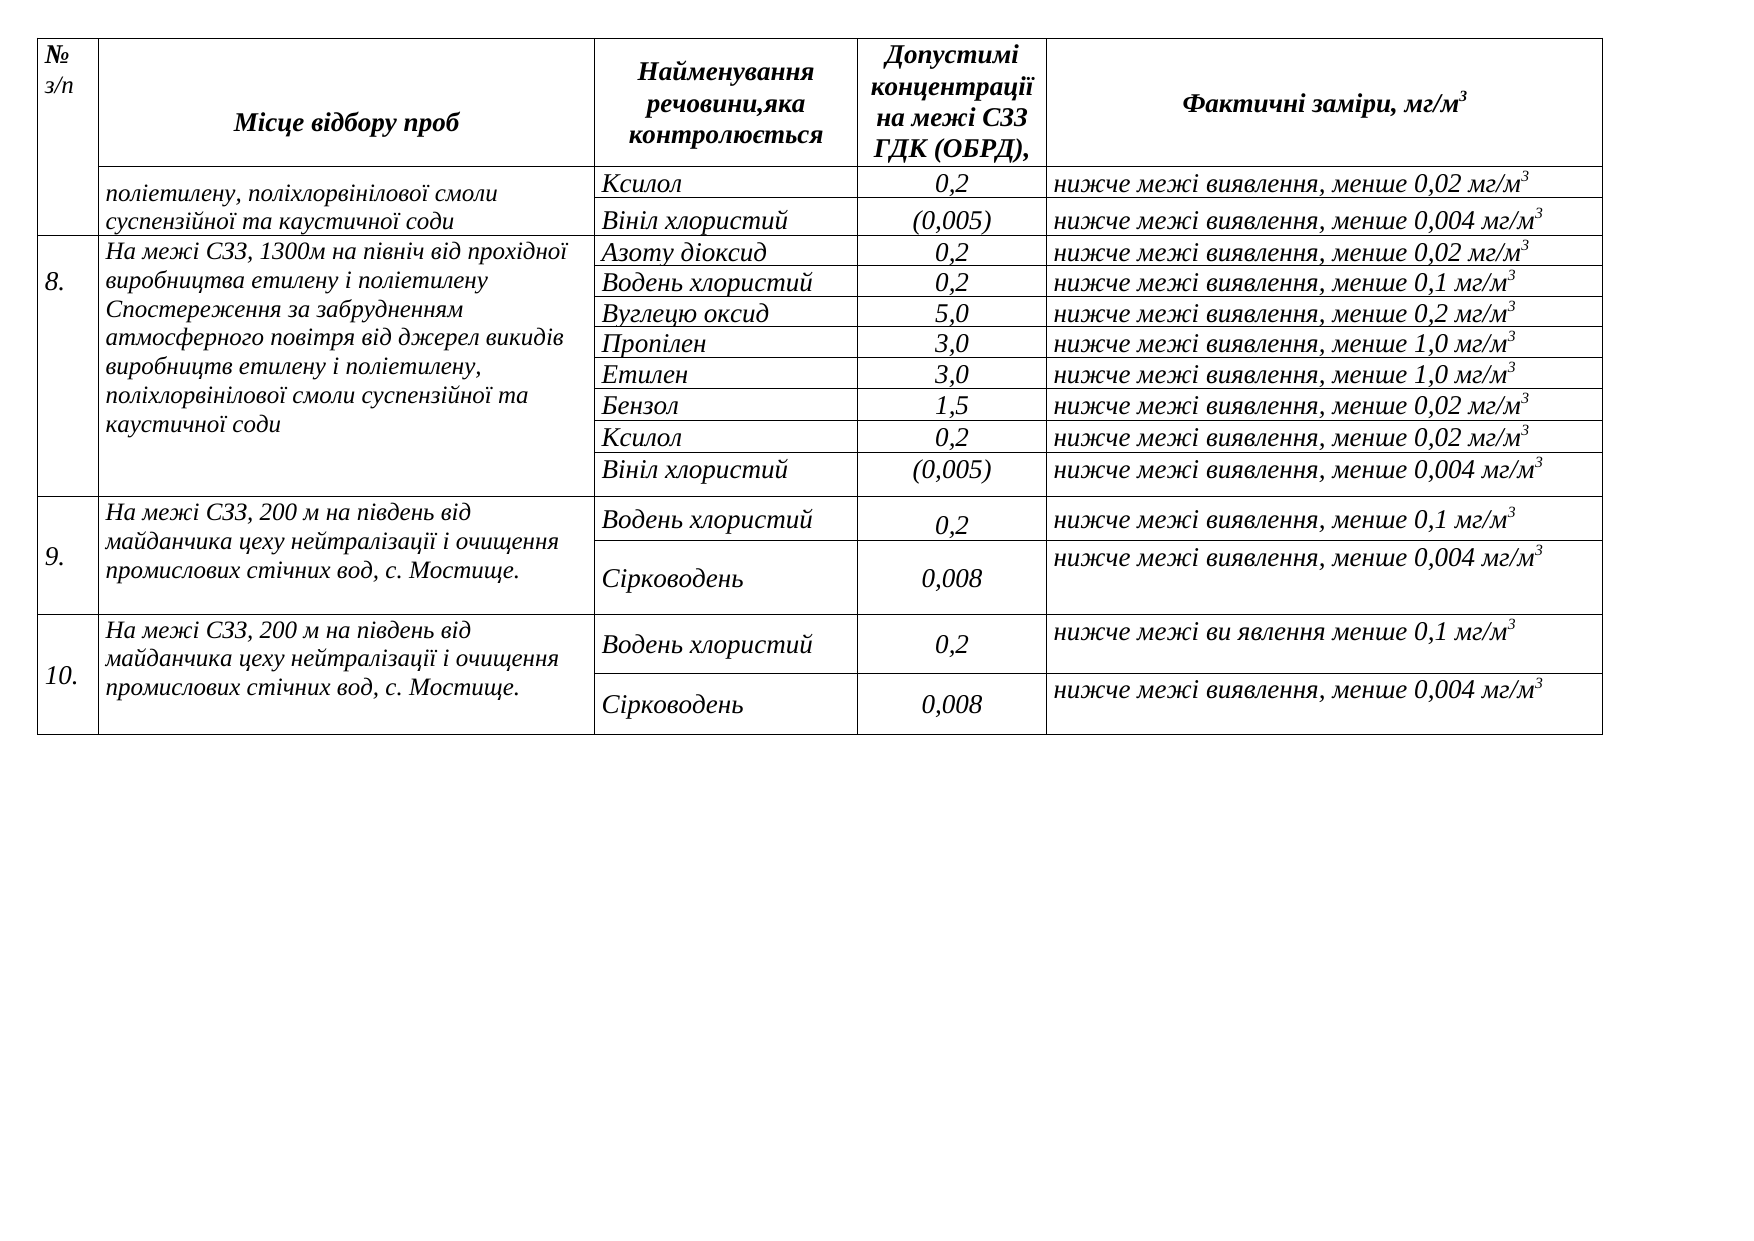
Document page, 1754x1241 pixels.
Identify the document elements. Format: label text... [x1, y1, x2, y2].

table_cell Вуглецю оксид [595, 297, 857, 326]
table_cell На межі СЗЗ, 200 м на південь від майданчика цеху нейтралізації і очищення промислових стічних вод, с. Мостище. [99, 615, 594, 734]
table_cell нижче межі ви явлення менше 0,1 мг/м3 [1047, 615, 1602, 673]
table_cell Бензол [595, 389, 857, 420]
table_cell нижче межі виявлення, менше 0,1 мг/м3 [1047, 497, 1602, 540]
table_cell 3,0 [858, 327, 1046, 357]
table_cell нижче межі виявлення, менше 1,0 мг/м3 [1047, 327, 1602, 357]
table_header Фактичні заміри, мг/м3 [1047, 39, 1602, 166]
table_cell 8. [38, 236, 98, 496]
table_cell нижче межі виявлення, менше 0,004 мг/м3 [1047, 453, 1602, 496]
table_cell 10. [38, 615, 98, 734]
table_cell 0,2 [858, 497, 1046, 540]
table_cell нижче межі виявлення, менше 0,004 мг/м3 [1047, 541, 1602, 614]
table_cell На межі СЗЗ, 1300м на північ від прохідної виробництва етилену і поліетилену Спостереження за забрудненням атмосферного повітря від джерел викидів виробництв етилену і поліетилену, поліхлорвінілової смоли суспензійної та каустичної соди [99, 236, 594, 496]
table_header № з/п [38, 39, 98, 235]
table_cell На межі СЗЗ, 200 м на південь від майданчика цеху нейтралізації і очищення промислових стічних вод, с. Мостище. [99, 497, 594, 614]
table_cell Водень хлористий [595, 615, 857, 673]
table_cell 5,0 [858, 297, 1046, 326]
table_cell нижче межі виявлення, менше 0,2 мг/м3 [1047, 297, 1602, 326]
table_cell Вініл хлористий [595, 198, 857, 235]
table_cell Пропілен [595, 327, 857, 357]
table_cell 0,008 [858, 674, 1046, 734]
table_cell 0,2 [858, 167, 1046, 197]
table_cell Ксилол [595, 167, 857, 197]
table_cell нижче межі виявлення, менше 0,1 мг/м3 [1047, 266, 1602, 296]
table_header Допустимі концентрації на межі СЗЗ ГДК (ОБРД), мг/м3 [858, 39, 1046, 166]
table_cell Сірководень [595, 541, 857, 614]
table_cell нижче межі виявлення, менше 0,02 мг/м3 [1047, 167, 1602, 197]
table_cell 0,2 [858, 236, 1046, 265]
table_cell нижче межі виявлення, менше 0,004 мг/м3 [1047, 198, 1602, 235]
table_cell нижче межі виявлення, менше 0,02 мг/м3 [1047, 236, 1602, 265]
table_cell Водень хлористий [595, 266, 857, 296]
table_cell Етилен [595, 358, 857, 388]
table_cell поліетилену, поліхлорвінілової смоли суспензійної та каустичної соди [99, 167, 594, 235]
table_cell (0,005) [858, 198, 1046, 235]
table_header Найменування речовини,яка контролюється [595, 39, 857, 166]
table_cell 0,2 [858, 266, 1046, 296]
table_cell (0,005) [858, 453, 1046, 496]
table_cell 1,5 [858, 389, 1046, 420]
table_cell нижче межі виявлення, менше 0,004 мг/м3 [1047, 674, 1602, 734]
table_cell Водень хлористий [595, 497, 857, 540]
table_cell Сірководень [595, 674, 857, 734]
table_cell нижче межі виявлення, менше 1,0 мг/м3 [1047, 358, 1602, 388]
table_cell Азоту діоксид [595, 236, 857, 265]
table_cell нижче межі виявлення, менше 0,02 мг/м3 [1047, 389, 1602, 420]
table_header Місце відбору проб [99, 39, 594, 166]
table_cell 0,2 [858, 615, 1046, 673]
table_cell 0,2 [858, 421, 1046, 452]
table_cell 0,008 [858, 541, 1046, 614]
table_cell 3,0 [858, 358, 1046, 388]
table_cell Ксилол [595, 421, 857, 452]
table_cell 9. [38, 497, 98, 614]
table_cell нижче межі виявлення, менше 0,02 мг/м3 [1047, 421, 1602, 452]
table_cell Вініл хлористий [595, 453, 857, 496]
